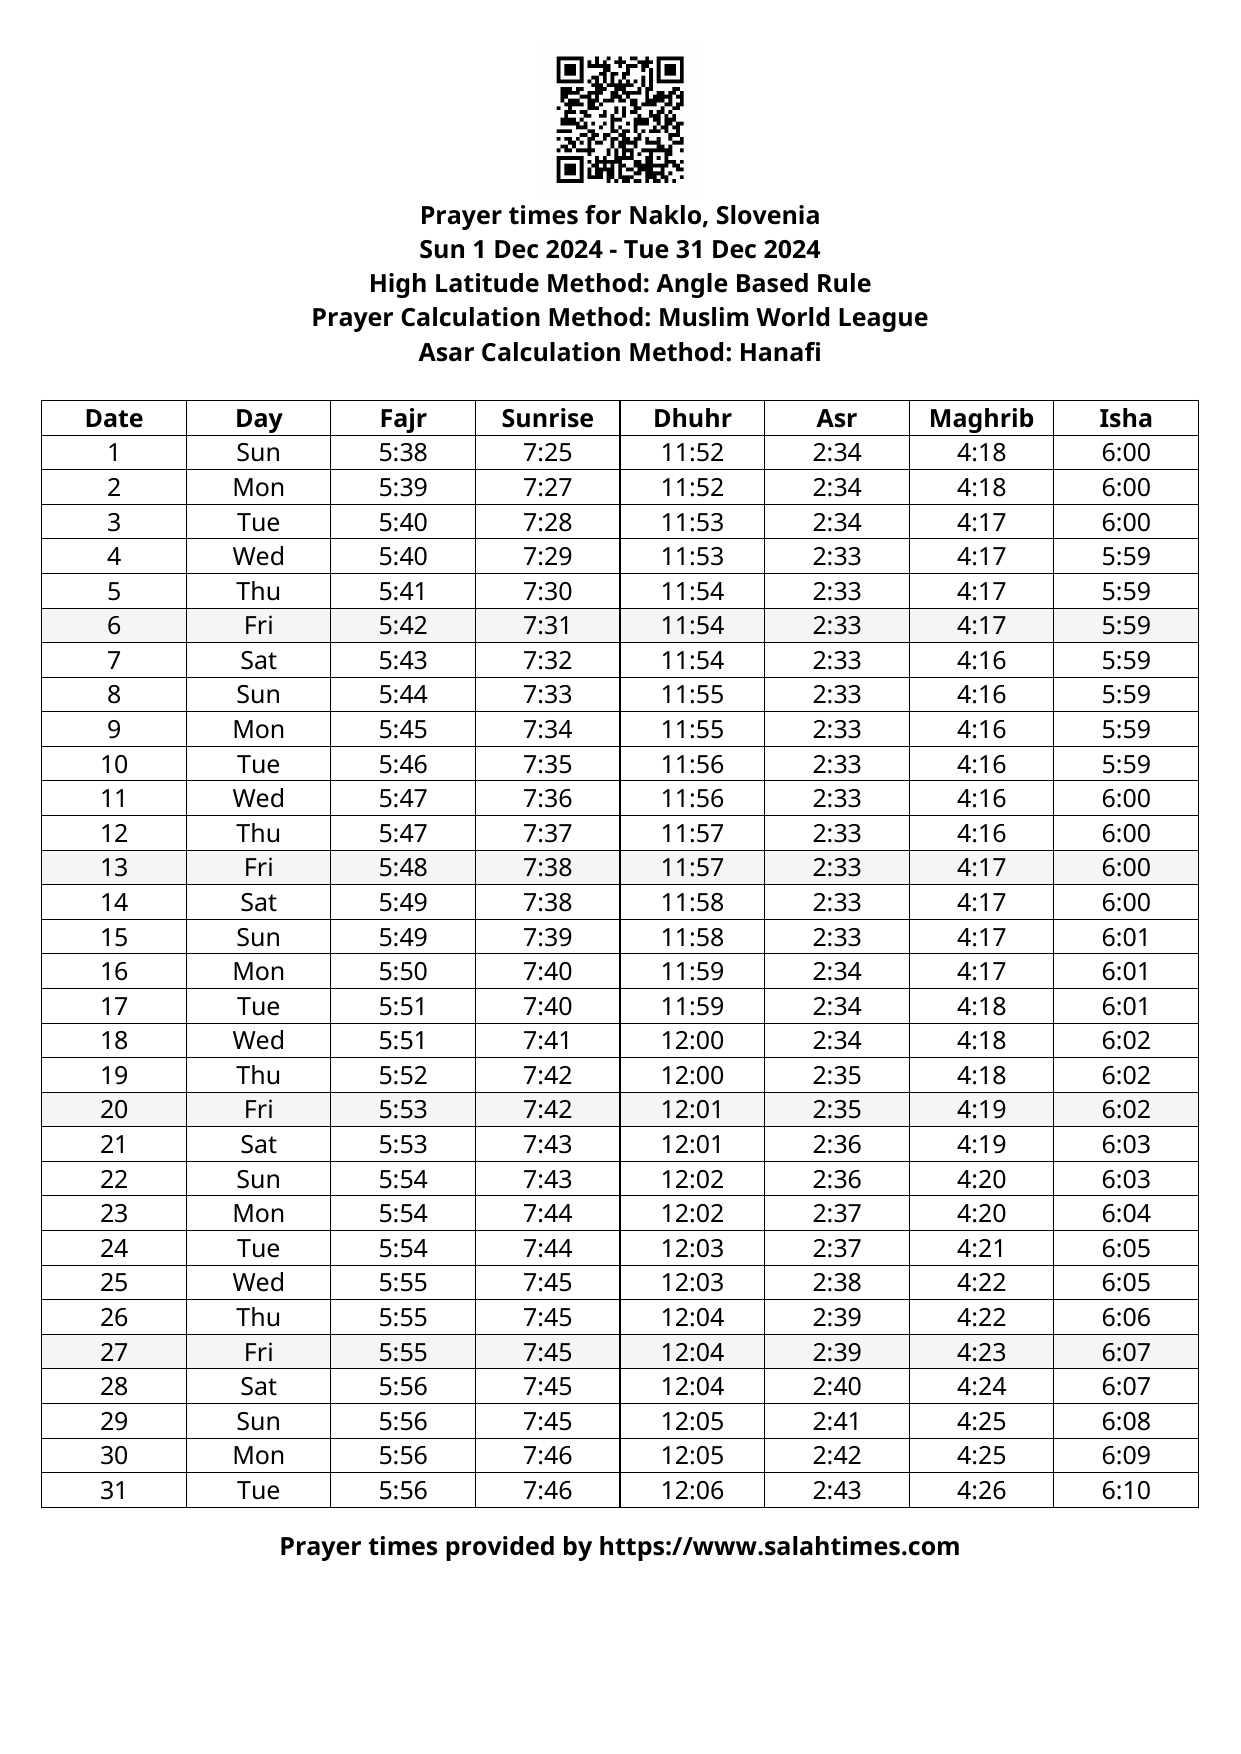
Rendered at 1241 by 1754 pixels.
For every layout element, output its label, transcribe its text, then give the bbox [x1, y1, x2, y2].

table_cell 2:33 [765, 816, 909, 849]
table_cell 7:45 [476, 1369, 619, 1403]
table_cell 5:45 [331, 712, 475, 746]
table_cell 6:04 [1054, 1196, 1198, 1230]
table_header Isha [1054, 401, 1198, 434]
table_cell 11:54 [621, 574, 764, 607]
table_cell 11:58 [621, 920, 764, 953]
table_cell Mon [187, 1439, 330, 1472]
table_cell 7:42 [476, 1058, 619, 1092]
table_cell 5:42 [331, 609, 475, 642]
table_cell 15 [42, 920, 186, 953]
table_cell 6:05 [1054, 1231, 1198, 1264]
table_cell 16 [42, 954, 186, 988]
table_cell Sun [187, 920, 330, 953]
table_cell 4:24 [910, 1369, 1053, 1403]
table_cell Thu [187, 816, 330, 849]
table_cell 5:59 [1054, 678, 1198, 711]
table_cell 5:52 [331, 1058, 475, 1092]
table_cell 5:56 [331, 1369, 475, 1403]
table_cell 6:10 [1054, 1473, 1198, 1507]
table_cell Mon [187, 954, 330, 988]
table_cell 7:38 [476, 851, 619, 884]
table_cell 20 [42, 1093, 186, 1126]
table_cell 5:55 [331, 1300, 475, 1334]
table_cell 7:43 [476, 1162, 619, 1195]
table_cell 6:08 [1054, 1404, 1198, 1437]
table_cell 6:09 [1054, 1439, 1198, 1472]
table_cell 12:02 [621, 1162, 764, 1195]
table_cell Sun [187, 1404, 330, 1437]
table_cell 5:46 [331, 747, 475, 780]
table_cell 6:01 [1054, 920, 1198, 953]
table_cell 11:59 [621, 989, 764, 1022]
table_cell 12:04 [621, 1335, 764, 1368]
table_cell 2:40 [765, 1369, 909, 1403]
table_cell 5:41 [331, 574, 475, 607]
table_cell 12:04 [621, 1369, 764, 1403]
table_cell 11:54 [621, 643, 764, 677]
table_cell 7:46 [476, 1473, 619, 1507]
table_cell 11:55 [621, 678, 764, 711]
table_cell 12:01 [621, 1093, 764, 1126]
table_cell Fri [187, 1093, 330, 1126]
table_cell 6:03 [1054, 1127, 1198, 1161]
table_cell 6:00 [1054, 436, 1198, 469]
table_cell 5:40 [331, 505, 475, 538]
table_cell 6:07 [1054, 1369, 1198, 1403]
table_cell 2:34 [765, 436, 909, 469]
table_cell 7:45 [476, 1335, 619, 1368]
table_cell 4:23 [910, 1335, 1053, 1368]
table_cell 11:58 [621, 885, 764, 919]
table_cell 6:01 [1054, 954, 1198, 988]
table_cell 23 [42, 1196, 186, 1230]
table_cell 4:18 [910, 436, 1053, 469]
table_header Asr [765, 401, 909, 434]
table_cell Fri [187, 1335, 330, 1368]
text Prayer times provided by https://www.salahtimes.com [42, 1528, 1198, 1563]
table_cell 11:57 [621, 816, 764, 849]
table_cell Sun [187, 678, 330, 711]
table_cell 7:37 [476, 816, 619, 849]
table_cell 5:55 [331, 1266, 475, 1299]
table_cell 2:43 [765, 1473, 909, 1507]
table_cell 5:38 [331, 436, 475, 469]
table_cell 7:36 [476, 781, 619, 815]
table_cell 11:52 [621, 470, 764, 504]
table_cell 2:35 [765, 1058, 909, 1092]
table_cell Mon [187, 470, 330, 504]
table_cell 1 [42, 436, 186, 469]
table_cell 4:21 [910, 1231, 1053, 1264]
table_cell 5 [42, 574, 186, 607]
table_cell 2:34 [765, 1024, 909, 1057]
table_cell Sun [187, 1162, 330, 1195]
table_cell 4:17 [910, 954, 1053, 988]
table_cell 7:25 [476, 436, 619, 469]
table_cell Sat [187, 643, 330, 677]
table_cell 14 [42, 885, 186, 919]
table_cell 12:02 [621, 1196, 764, 1230]
table_cell 2:33 [765, 781, 909, 815]
table_cell 7:33 [476, 678, 619, 711]
table_cell 4:16 [910, 712, 1053, 746]
table_cell 5:47 [331, 781, 475, 815]
table_cell 5:54 [331, 1162, 475, 1195]
table_cell 4:17 [910, 574, 1053, 607]
table_cell 4:25 [910, 1439, 1053, 1472]
table_cell 21 [42, 1127, 186, 1161]
table_cell 5:54 [331, 1196, 475, 1230]
table_cell Thu [187, 574, 330, 607]
table_cell 6:00 [1054, 470, 1198, 504]
table_cell 2 [42, 470, 186, 504]
table_cell 7:41 [476, 1024, 619, 1057]
table_cell 4:22 [910, 1266, 1053, 1299]
table_cell Mon [187, 712, 330, 746]
table_cell 5:55 [331, 1335, 475, 1368]
table_cell 7:45 [476, 1404, 619, 1437]
table_cell 11:52 [621, 436, 764, 469]
table_cell 18 [42, 1024, 186, 1057]
table_cell 12 [42, 816, 186, 849]
table_cell Tue [187, 1231, 330, 1264]
table_cell 4:19 [910, 1127, 1053, 1161]
table_cell 27 [42, 1335, 186, 1368]
table_cell 2:33 [765, 609, 909, 642]
table_cell 5:59 [1054, 643, 1198, 677]
table_cell 13 [42, 851, 186, 884]
table_cell 4:20 [910, 1162, 1053, 1195]
table_cell 2:33 [765, 574, 909, 607]
table_cell 2:33 [765, 539, 909, 573]
table_cell 6:00 [1054, 851, 1198, 884]
table_cell 12:03 [621, 1231, 764, 1264]
table_cell 5:56 [331, 1404, 475, 1437]
table_cell 7:43 [476, 1127, 619, 1161]
table_cell 4:17 [910, 885, 1053, 919]
table_cell 2:33 [765, 678, 909, 711]
table_header Fajr [331, 401, 475, 434]
table_cell 6:01 [1054, 989, 1198, 1022]
table_cell 4:16 [910, 643, 1053, 677]
table_cell 7:29 [476, 539, 619, 573]
table_cell 4:17 [910, 539, 1053, 573]
table_cell 4:17 [910, 851, 1053, 884]
table_cell 11:53 [621, 539, 764, 573]
table_cell 2:35 [765, 1093, 909, 1126]
table_cell Wed [187, 781, 330, 815]
table_cell 4:22 [910, 1300, 1053, 1334]
table_cell 28 [42, 1369, 186, 1403]
table_cell 5:56 [331, 1439, 475, 1472]
table_cell 5:53 [331, 1127, 475, 1161]
table_cell 7:44 [476, 1196, 619, 1230]
table_cell 2:38 [765, 1266, 909, 1299]
table_cell 11:59 [621, 954, 764, 988]
table_cell 4:18 [910, 1024, 1053, 1057]
table_cell 7:32 [476, 643, 619, 677]
table_header Day [187, 401, 330, 434]
table_cell 30 [42, 1439, 186, 1472]
table_cell 2:33 [765, 885, 909, 919]
table_cell 7:40 [476, 954, 619, 988]
table_cell 5:53 [331, 1093, 475, 1126]
table_cell 4:16 [910, 747, 1053, 780]
table_cell 29 [42, 1404, 186, 1437]
table_cell 7 [42, 643, 186, 677]
table_cell 12:04 [621, 1300, 764, 1334]
table_cell 22 [42, 1162, 186, 1195]
table_cell 6:00 [1054, 505, 1198, 538]
table_header Maghrib [910, 401, 1053, 434]
table_cell 7:45 [476, 1266, 619, 1299]
table_cell 26 [42, 1300, 186, 1334]
table_cell 6:06 [1054, 1300, 1198, 1334]
table_cell 4:18 [910, 1058, 1053, 1092]
table_cell 4:25 [910, 1404, 1053, 1437]
table_cell 4:20 [910, 1196, 1053, 1230]
table_cell 7:45 [476, 1300, 619, 1334]
table_cell 2:39 [765, 1335, 909, 1368]
table_cell 2:33 [765, 851, 909, 884]
table_cell 6:00 [1054, 885, 1198, 919]
table_cell 6:00 [1054, 781, 1198, 815]
table_cell 7:38 [476, 885, 619, 919]
table_cell Wed [187, 1024, 330, 1057]
table_cell 2:33 [765, 643, 909, 677]
table_cell Wed [187, 1266, 330, 1299]
table_cell 7:42 [476, 1093, 619, 1126]
table_cell 12:00 [621, 1058, 764, 1092]
table_cell 4:18 [910, 989, 1053, 1022]
table_cell Sat [187, 885, 330, 919]
table_cell 2:33 [765, 920, 909, 953]
table_cell 5:40 [331, 539, 475, 573]
text Prayer times for Naklo, Slovenia [42, 198, 1198, 232]
table_cell 6:02 [1054, 1093, 1198, 1126]
table_cell 12:01 [621, 1127, 764, 1161]
table_cell 5:51 [331, 1024, 475, 1057]
table_cell 5:49 [331, 920, 475, 953]
table_cell 12:00 [621, 1024, 764, 1057]
table_cell 12:05 [621, 1404, 764, 1437]
table_cell 4:17 [910, 920, 1053, 953]
table_cell 2:37 [765, 1196, 909, 1230]
table_cell 5:50 [331, 954, 475, 988]
text High Latitude Method: Angle Based Rule [42, 266, 1198, 300]
table_cell 2:36 [765, 1162, 909, 1195]
table_cell Sat [187, 1369, 330, 1403]
table_cell 31 [42, 1473, 186, 1507]
table_cell Thu [187, 1058, 330, 1092]
table_cell 8 [42, 678, 186, 711]
table_cell 9 [42, 712, 186, 746]
table_cell 24 [42, 1231, 186, 1264]
table_cell 11:53 [621, 505, 764, 538]
table_cell 2:34 [765, 989, 909, 1022]
table_cell 11:57 [621, 851, 764, 884]
text Prayer Calculation Method: Muslim World League [42, 300, 1198, 334]
table_cell 25 [42, 1266, 186, 1299]
table_cell 5:59 [1054, 539, 1198, 573]
table_cell 12:05 [621, 1439, 764, 1472]
table_cell 7:34 [476, 712, 619, 746]
table_cell 5:47 [331, 816, 475, 849]
table_header Dhuhr [621, 401, 764, 434]
table_cell 4:16 [910, 781, 1053, 815]
table_cell 19 [42, 1058, 186, 1092]
table_cell 7:46 [476, 1439, 619, 1472]
table_cell 2:36 [765, 1127, 909, 1161]
table_cell 5:59 [1054, 712, 1198, 746]
table_cell Sat [187, 1127, 330, 1161]
table_cell Sun [187, 436, 330, 469]
table_cell 5:56 [331, 1473, 475, 1507]
table_cell 12:06 [621, 1473, 764, 1507]
table_header Date [42, 401, 186, 434]
table_cell Mon [187, 1196, 330, 1230]
table_cell 4:17 [910, 505, 1053, 538]
table_cell 5:59 [1054, 747, 1198, 780]
table_cell Tue [187, 1473, 330, 1507]
table_cell 4:19 [910, 1093, 1053, 1126]
table_cell 7:28 [476, 505, 619, 538]
table_cell Thu [187, 1300, 330, 1334]
table_cell 7:40 [476, 989, 619, 1022]
table_cell 2:34 [765, 505, 909, 538]
table_cell 2:33 [765, 712, 909, 746]
table_cell 2:39 [765, 1300, 909, 1334]
table_cell 4:16 [910, 816, 1053, 849]
table_cell 11:56 [621, 781, 764, 815]
table_cell 6 [42, 609, 186, 642]
text Asar Calculation Method: Hanafi [42, 334, 1198, 368]
table_cell 17 [42, 989, 186, 1022]
table_cell Tue [187, 505, 330, 538]
table_cell 11:56 [621, 747, 764, 780]
table_cell 4:16 [910, 678, 1053, 711]
table_cell 5:48 [331, 851, 475, 884]
table_cell 5:59 [1054, 609, 1198, 642]
table_cell 10 [42, 747, 186, 780]
table_cell 2:34 [765, 954, 909, 988]
table_cell 2:37 [765, 1231, 909, 1264]
table_cell 5:43 [331, 643, 475, 677]
text Sun 1 Dec 2024 - Tue 31 Dec 2024 [42, 232, 1198, 266]
table_header Sunrise [476, 401, 619, 434]
table_cell 4 [42, 539, 186, 573]
table_cell 5:44 [331, 678, 475, 711]
table_cell 6:07 [1054, 1335, 1198, 1368]
table_cell 7:30 [476, 574, 619, 607]
table_cell 6:02 [1054, 1058, 1198, 1092]
table_cell 5:51 [331, 989, 475, 1022]
table_cell 4:26 [910, 1473, 1053, 1507]
table_cell 5:54 [331, 1231, 475, 1264]
table_cell 2:34 [765, 470, 909, 504]
table_cell 7:44 [476, 1231, 619, 1264]
picture [542, 41, 699, 198]
table_cell Tue [187, 989, 330, 1022]
table_cell 6:02 [1054, 1024, 1198, 1057]
table_cell Fri [187, 609, 330, 642]
table_cell 3 [42, 505, 186, 538]
table_cell 7:27 [476, 470, 619, 504]
table_cell 6:03 [1054, 1162, 1198, 1195]
table_cell Tue [187, 747, 330, 780]
table_cell 2:33 [765, 747, 909, 780]
table_cell 6:00 [1054, 816, 1198, 849]
table_cell 12:03 [621, 1266, 764, 1299]
table_cell 5:39 [331, 470, 475, 504]
table_cell 11 [42, 781, 186, 815]
table_cell Wed [187, 539, 330, 573]
table_cell 11:54 [621, 609, 764, 642]
table_cell 5:59 [1054, 574, 1198, 607]
table_cell 2:42 [765, 1439, 909, 1472]
table_cell 7:35 [476, 747, 619, 780]
table_cell 7:31 [476, 609, 619, 642]
table_cell 4:18 [910, 470, 1053, 504]
table_cell 4:17 [910, 609, 1053, 642]
table_cell 5:49 [331, 885, 475, 919]
table_cell Fri [187, 851, 330, 884]
table_cell 2:41 [765, 1404, 909, 1437]
table_cell 11:55 [621, 712, 764, 746]
table_cell 6:05 [1054, 1266, 1198, 1299]
table_cell 7:39 [476, 920, 619, 953]
